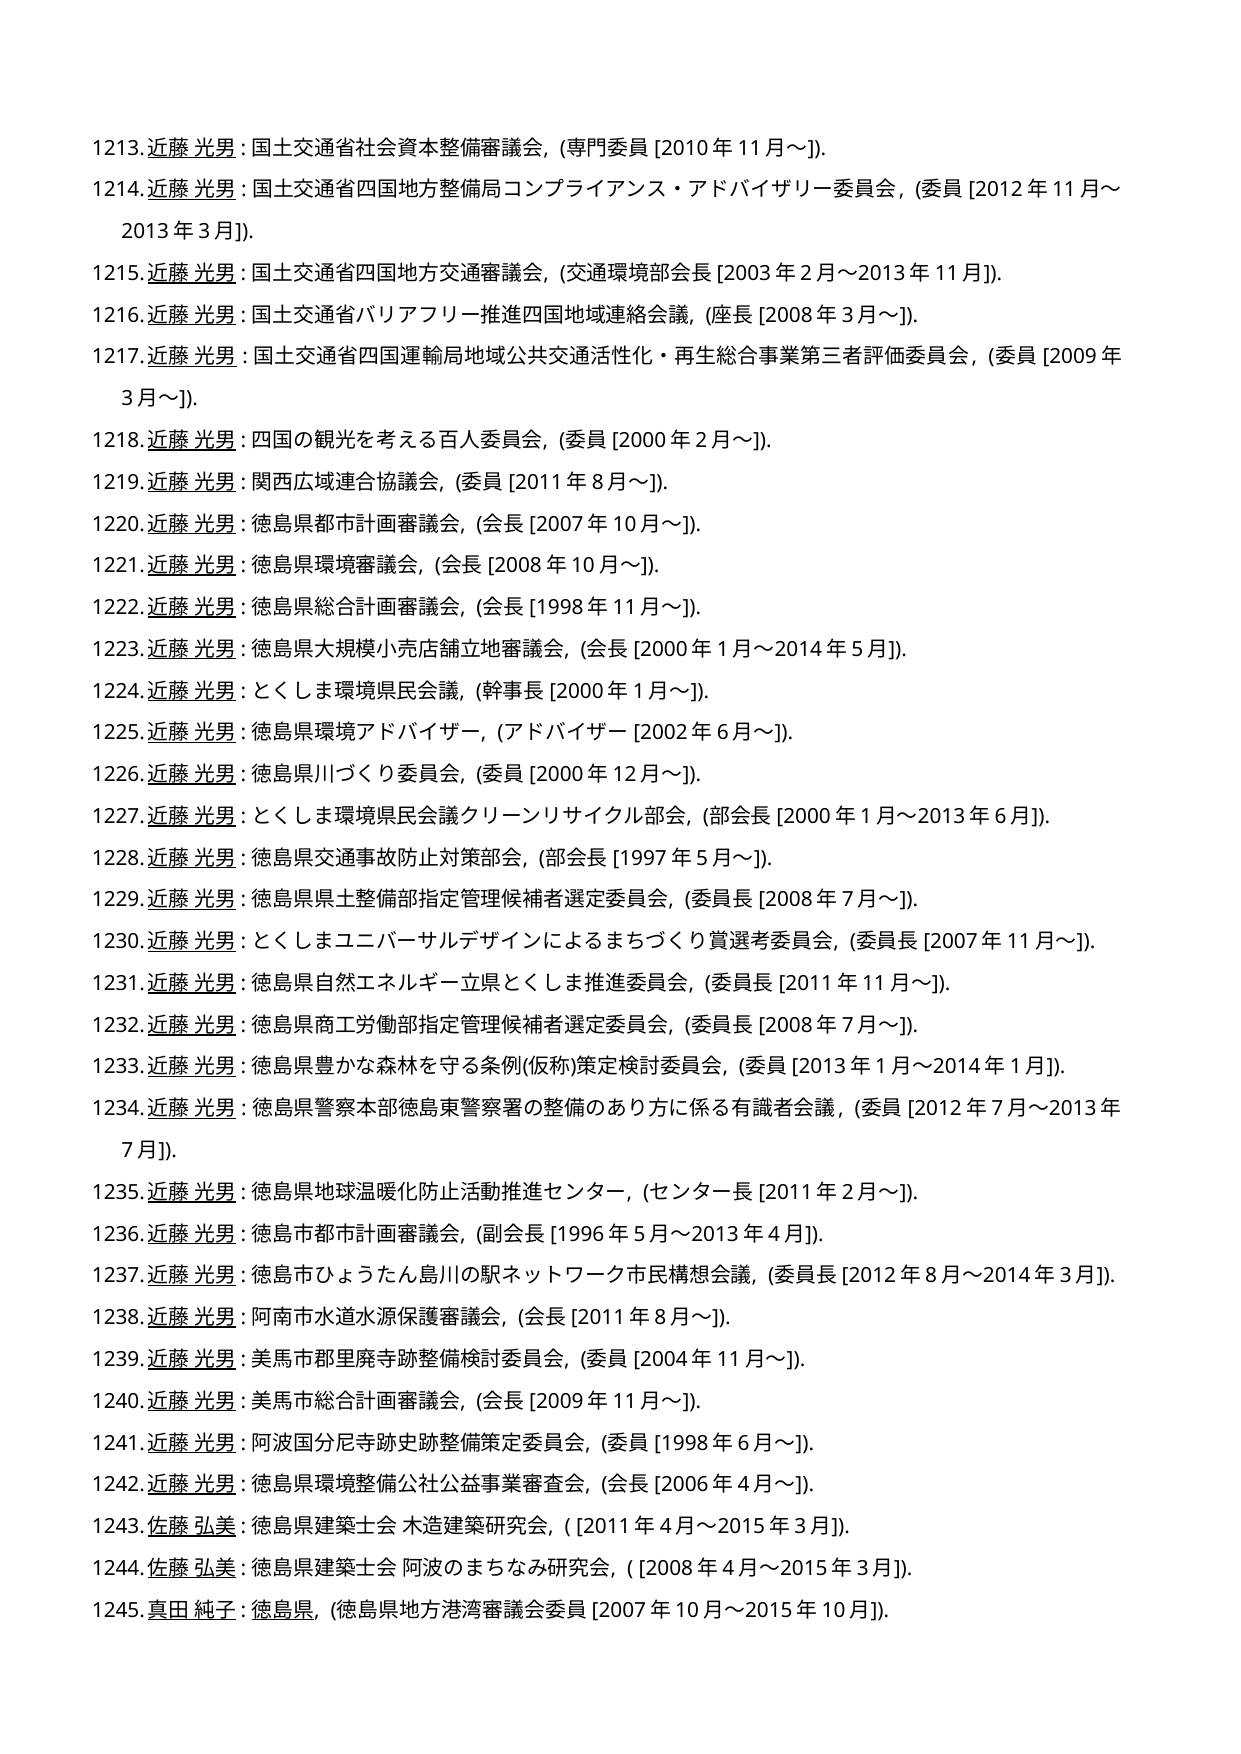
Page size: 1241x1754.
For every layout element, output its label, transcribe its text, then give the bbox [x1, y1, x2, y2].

list 近藤 光男 : 阿南市水道水源保護審議会, (会長 [2011年8月〜]). [92, 1295, 1122, 1336]
list 近藤 光男 : 徳島県豊かな森林を守る条例(仮称)策定検討委員会, (委員 [2013年1月〜2014年1月]). [92, 1044, 1122, 1086]
list 近藤 光男 : 徳島県大規模小売店舗立地審議会, (会長 [2000年1月〜2014年5月]). [92, 626, 1122, 668]
list 近藤 光男 : 徳島県川づくり委員会, (委員 [2000年12月〜]). [92, 752, 1122, 793]
list 近藤 光男 : 四国の観光を考える百人委員会, (委員 [2000年2月〜]). [92, 417, 1122, 459]
list 真田 純子 : 徳島県, (徳島県地方港湾審議会委員 [2007年10月〜2015年10月]). [92, 1587, 1122, 1629]
list 佐藤 弘美 : 徳島県建築士会 阿波のまちなみ研究会, ( [2008年4月〜2015年3月]). [92, 1545, 1122, 1587]
list 近藤 光男 : 美馬市総合計画審議会, (会長 [2009年11月〜]). [92, 1378, 1122, 1420]
list 近藤 光男 : 国土交通省社会資本整備審議会, (専門委員 [2010年11月〜]). [92, 125, 1122, 167]
list 近藤 光男 : とくしま環境県民会議, (幹事長 [2000年1月〜]). [92, 668, 1122, 710]
list 近藤 光男 : 徳島市都市計画審議会, (副会長 [1996年5月〜2013年4月]). [92, 1211, 1122, 1253]
list 近藤 光男 : 徳島県警察本部徳島東警察署の整備のあり方に係る有識者会議, (委員 [2012年7月〜2013年7月]). [92, 1086, 1122, 1169]
list 近藤 光男 : 国土交通省四国運輸局地域公共交通活性化・再生総合事業第三者評価委員会, (委員 [2009年3月〜]). [92, 334, 1122, 417]
list 近藤 光男 : 美馬市郡里廃寺跡整備検討委員会, (委員 [2004年11月〜]). [92, 1336, 1122, 1378]
list 近藤 光男 : 関西広域連合協議会, (委員 [2011年8月〜]). [92, 459, 1122, 501]
list 近藤 光男 : 徳島市ひょうたん島川の駅ネットワーク市民構想会議, (委員長 [2012年8月〜2014年3月]). [92, 1253, 1122, 1295]
list 近藤 光男 : 徳島県環境アドバイザー, (アドバイザー [2002年6月〜]). [92, 710, 1122, 752]
list 近藤 光男 : 徳島県地球温暖化防止活動推進センター, (センター長 [2011年2月〜]). [92, 1169, 1122, 1211]
list 近藤 光男 : 阿波国分尼寺跡史跡整備策定委員会, (委員 [1998年6月〜]). [92, 1420, 1122, 1462]
list 近藤 光男 : とくしま環境県民会議クリーンリサイクル部会, (部会長 [2000年1月〜2013年6月]). [92, 793, 1122, 835]
list 近藤 光男 : 国土交通省四国地方整備局コンプライアンス・アドバイザリー委員会, (委員 [2012年11月〜2013年3月]). [92, 167, 1122, 250]
list 近藤 光男 : 徳島県県土整備部指定管理候補者選定委員会, (委員長 [2008年7月〜]). [92, 877, 1122, 919]
list 近藤 光男 : 国土交通省四国地方交通審議会, (交通環境部会長 [2003年2月〜2013年11月]). [92, 250, 1122, 292]
list 近藤 光男 : とくしまユニバーサルデザインによるまちづくり賞選考委員会, (委員長 [2007年11月〜]). [92, 919, 1122, 961]
list 近藤 光男 : 徳島県自然エネルギー立県とくしま推進委員会, (委員長 [2011年11月〜]). [92, 961, 1122, 1002]
list 近藤 光男 : 国土交通省バリアフリー推進四国地域連絡会議, (座長 [2008年3月〜]). [92, 292, 1122, 334]
list 近藤 光男 : 徳島県総合計画審議会, (会長 [1998年11月〜]). [92, 584, 1122, 626]
list 近藤 光男 : 徳島県交通事故防止対策部会, (部会長 [1997年5月〜]). [92, 835, 1122, 877]
list 近藤 光男 : 徳島県商工労働部指定管理候補者選定委員会, (委員長 [2008年7月〜]). [92, 1002, 1122, 1044]
list 近藤 光男 : 徳島県環境審議会, (会長 [2008年10月〜]). [92, 543, 1122, 584]
list 近藤 光男 : 徳島県環境整備公社公益事業審査会, (会長 [2006年4月〜]). [92, 1462, 1122, 1503]
list 佐藤 弘美 : 徳島県建築士会 木造建築研究会, ( [2011年4月〜2015年3月]). [92, 1503, 1122, 1545]
list 近藤 光男 : 徳島県都市計画審議会, (会長 [2007年10月〜]). [92, 501, 1122, 543]
